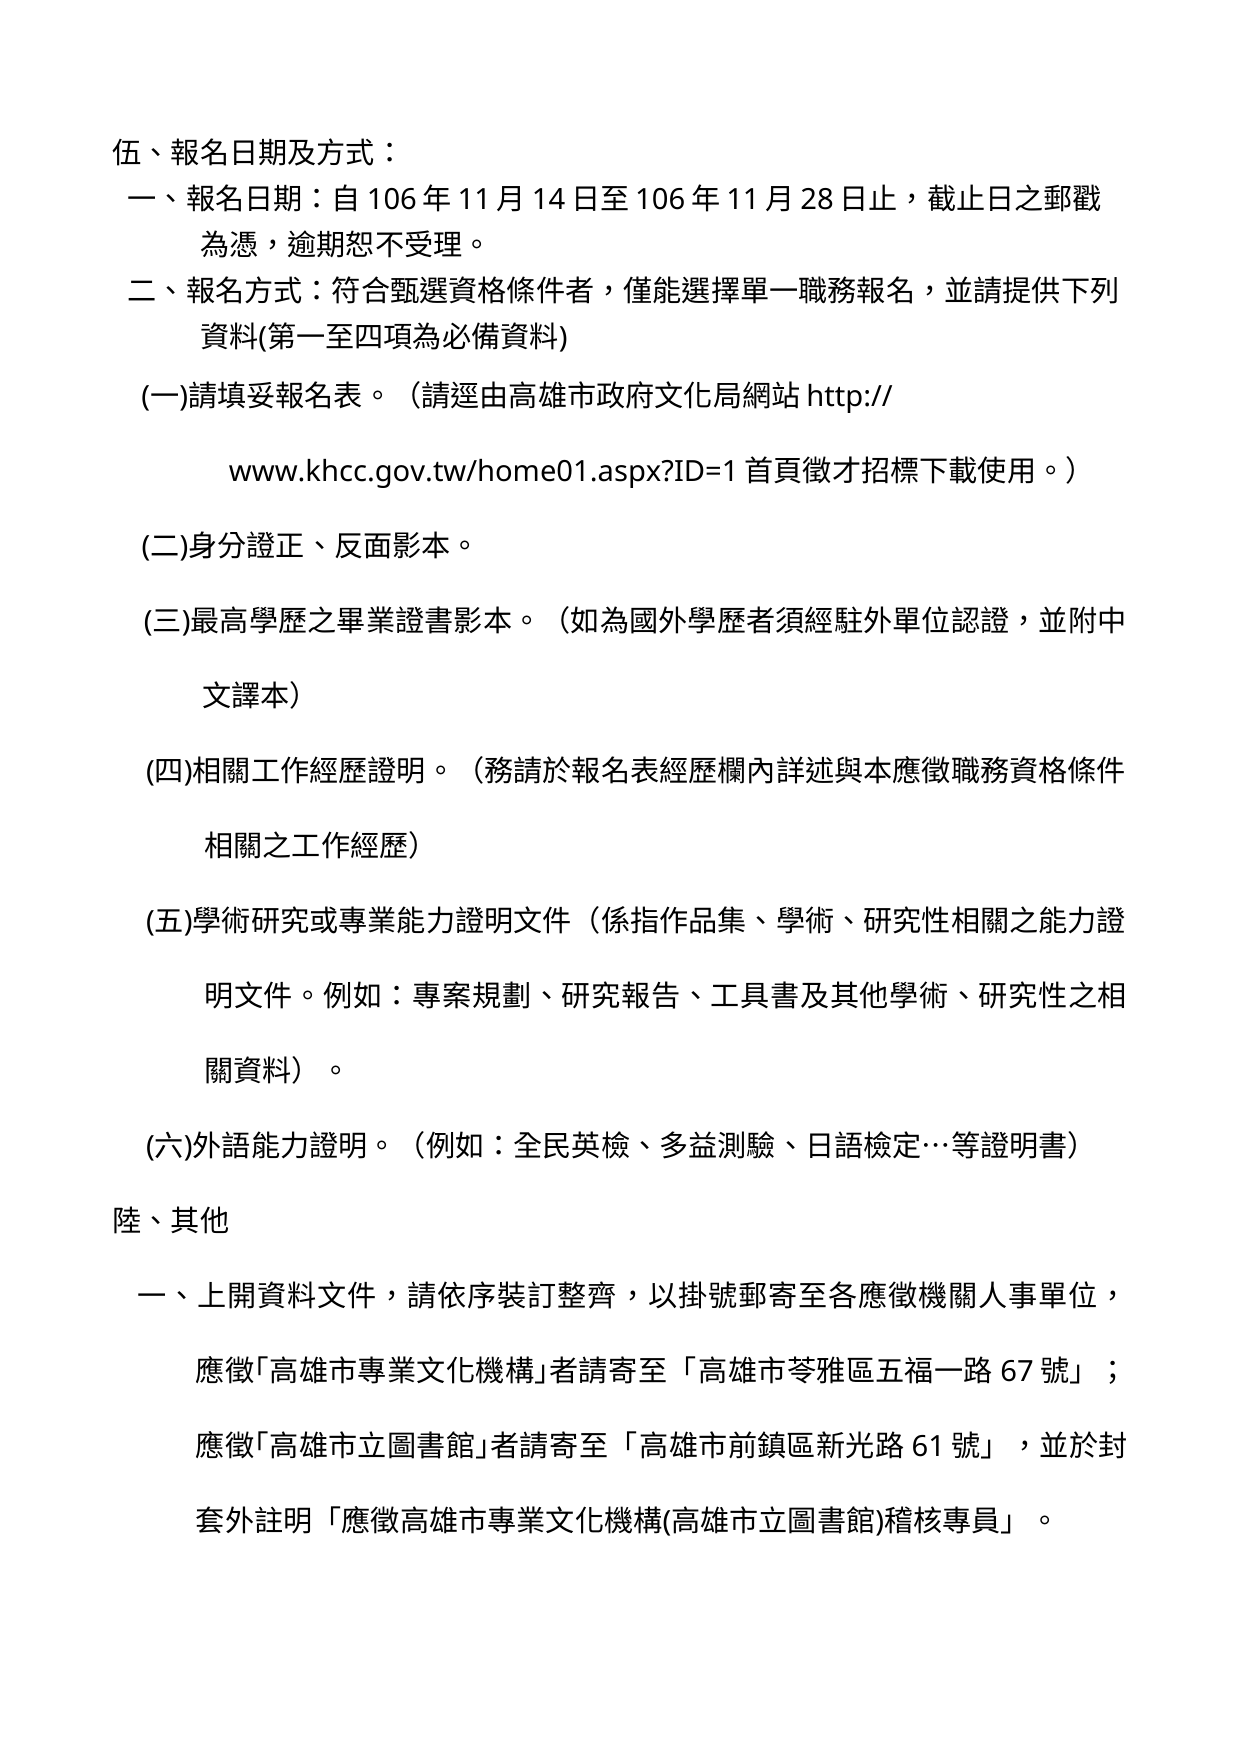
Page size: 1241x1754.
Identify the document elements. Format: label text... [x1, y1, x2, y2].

text (五)學術研究或專業能力證明文件（係指作品集、學術、研究性相關之能力證明文件。例如：專案規劃、研究報告、工具書及其他學術、研究性之相關資料）。 [146, 881, 1128, 1106]
text (一)請填妥報名表。（請逕由高雄市政府文化局網站http://www.khcc.gov.tw/home01.aspx?ID=1首頁徵才招標下載使用。） [141, 356, 1128, 506]
text 伍、報名日期及方式： [112, 127, 1128, 173]
text (六)外語能力證明。（例如：全民英檢、多益測驗、日語檢定…等證明書） [146, 1106, 1128, 1181]
text (三)最高學歷之畢業證書影本。（如為國外學歷者須經駐外單位認證，並附中文譯本） [143, 581, 1128, 731]
text (二)身分證正、反面影本。 [112, 506, 1128, 581]
text 一、上開資料文件，請依序裝訂整齊，以掛號郵寄至各應徵機關人事單位，應徵｢高雄市專業文化機構｣者請寄至「高雄市苓雅區五福一路67號」；應徵｢高雄市立圖書館｣者請寄至「高雄市前鎮區新光路61號」，並於封套外註明「應徵高雄市專業文化機構(高雄市立圖書館)稽核專員」。 [137, 1256, 1128, 1556]
text 陸、其他 [112, 1181, 1128, 1256]
text 一、報名日期：自106年11月14日至106年11月28日止，截止日之郵戳為憑，逾期恕不受理。 [112, 173, 1128, 264]
text (四)相關工作經歷證明。（務請於報名表經歷欄內詳述與本應徵職務資格條件相關之工作經歷） [146, 731, 1128, 881]
text 二、報名方式：符合甄選資格條件者，僅能選擇單一職務報名，並請提供下列資料(第一至四項為必備資料) [112, 264, 1128, 356]
